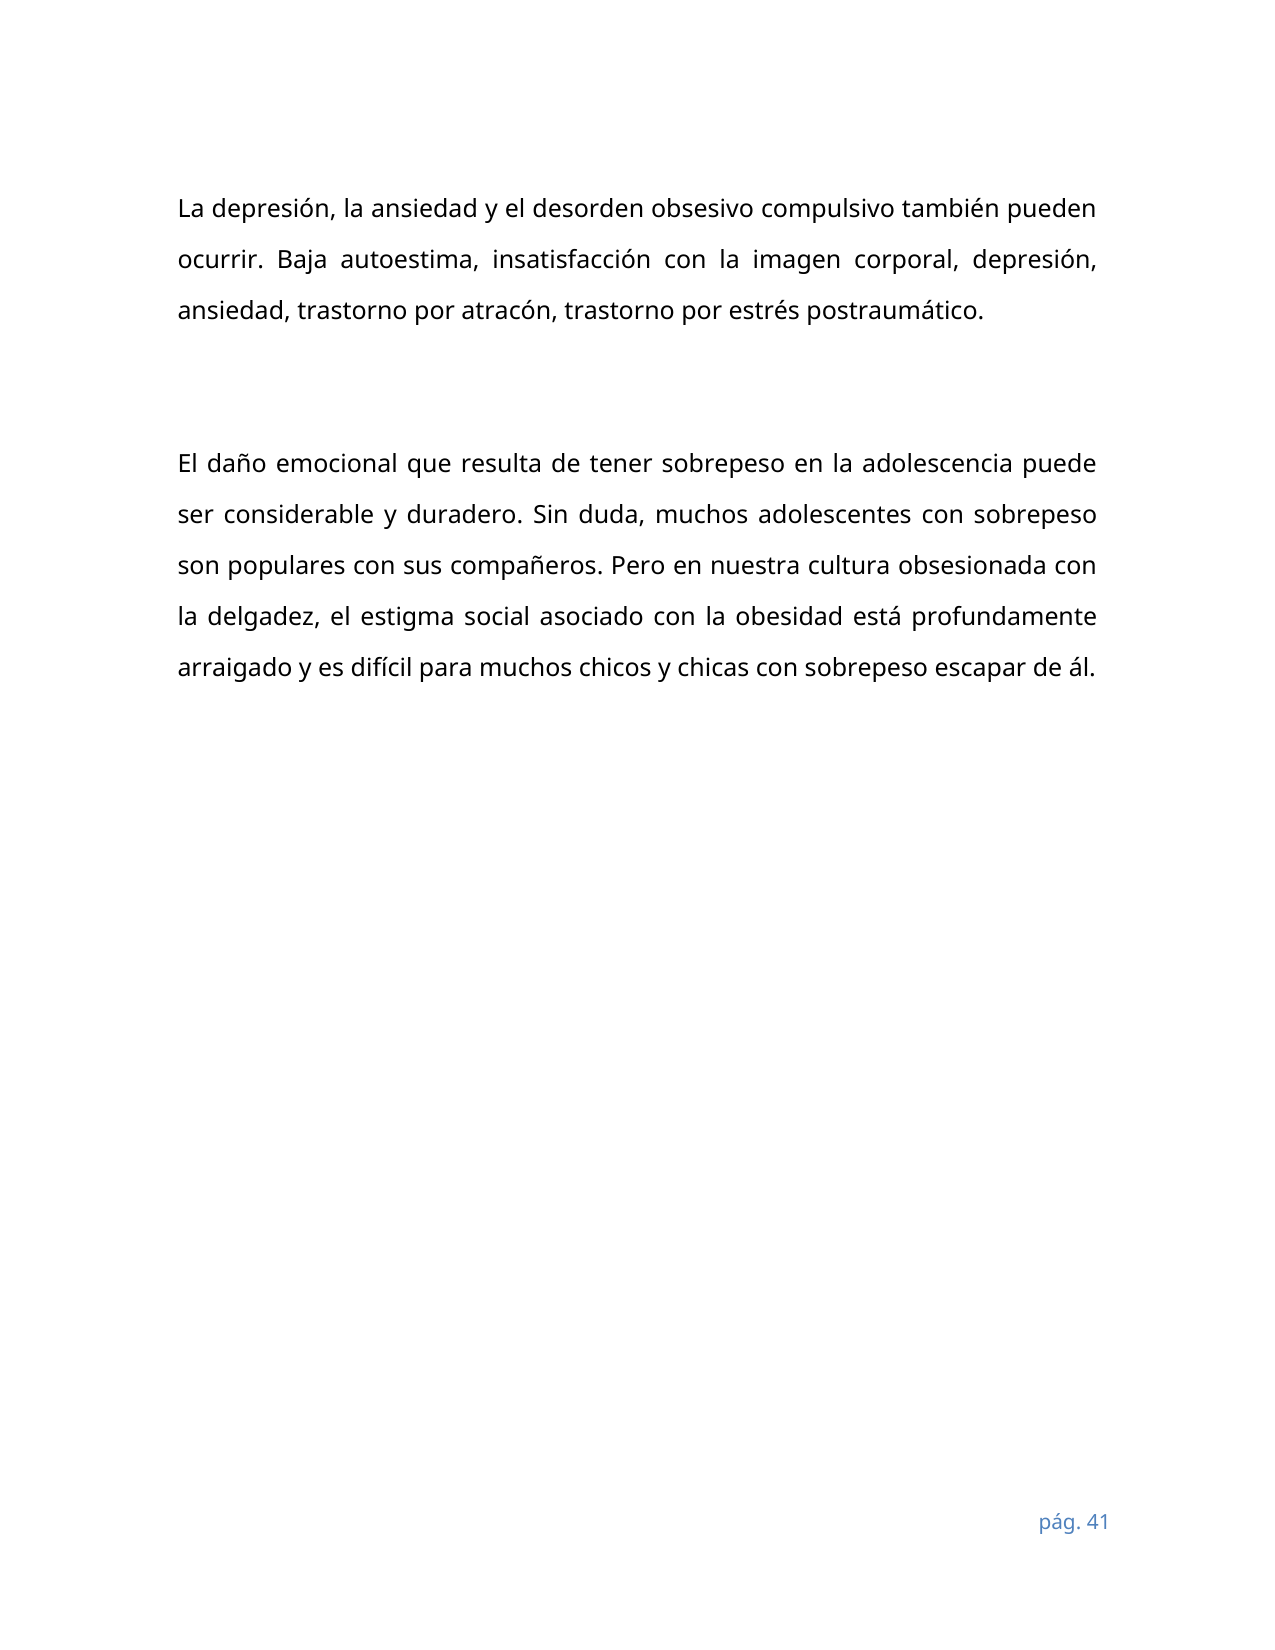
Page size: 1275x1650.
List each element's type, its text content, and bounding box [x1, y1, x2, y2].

text El daño emocional que resulta de tener sobrepeso en la adolescencia puede ser considerable y duradero. Sin duda, muchos adolescentes con sobrepeso son populares con sus compañeros. Pero en nuestra cultura obsesionada con la delgadez, el estigma social asociado con la obesidad está profundamente arraigado y es difícil para muchos chicos y chicas con sobrepeso escapar de ál. [177, 446, 1098, 684]
text La depresión, la ansiedad y el desorden obsesivo compulsivo también pueden ocurrir. Baja autoestima, insatisfacción con la imagen corporal, depresión, ansiedad, trastorno por atracón, trastorno por estrés postraumático. [177, 191, 1098, 327]
